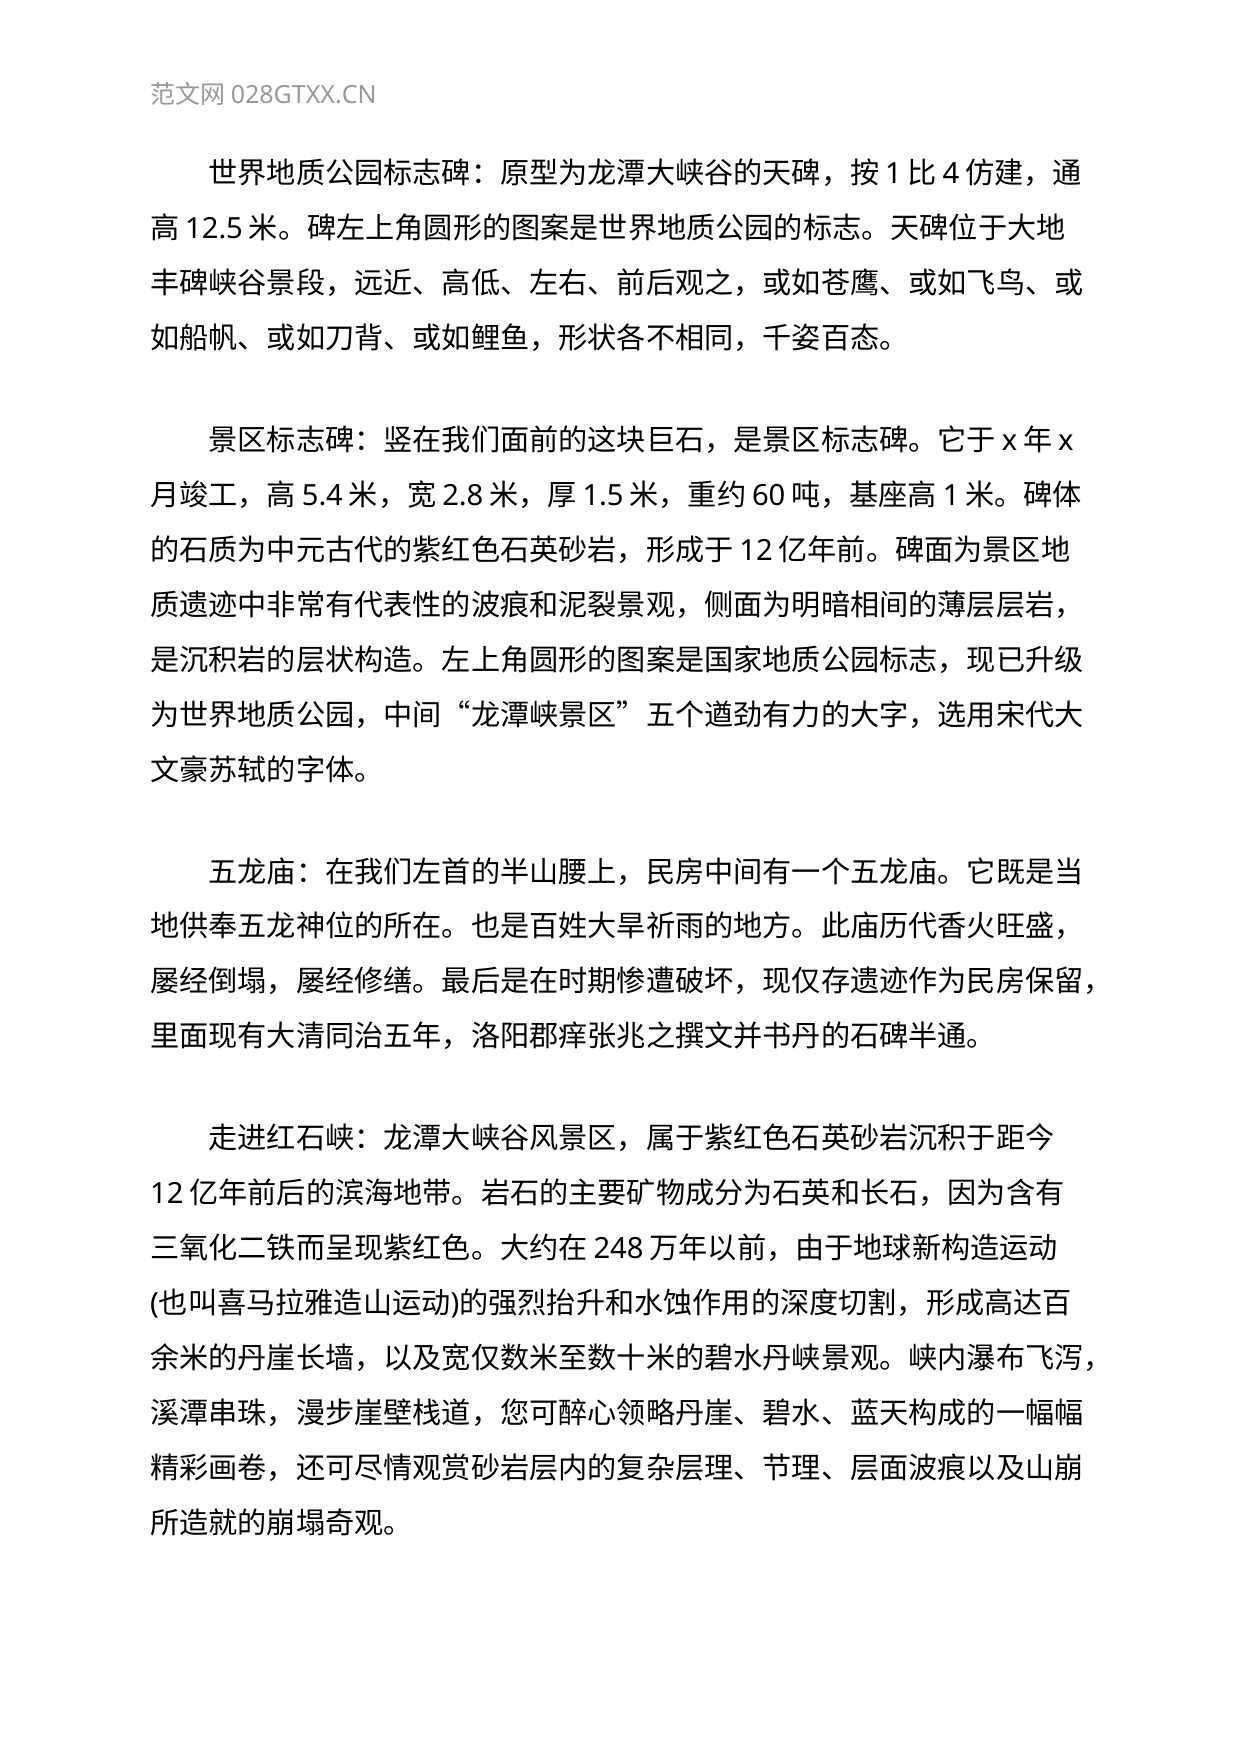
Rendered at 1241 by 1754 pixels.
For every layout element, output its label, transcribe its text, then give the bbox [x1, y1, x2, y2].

text 世界地质公园标志碑：原型为龙潭大峡谷的天碑，按1比4仿建，通高12.5米。碑左上角圆形的图案是世界地质公园的标志。天碑位于大地丰碑峡谷景段，远近、高低、左右、前后观之，或如苍鹰、或如飞鸟、或如船帆、或如刀背、或如鲤鱼，形状各不相同，千姿百态。 [150, 150, 1090, 357]
text 五龙庙：在我们左首的半山腰上，民房中间有一个五龙庙。它既是当地供奉五龙神位的所在。也是百姓大旱祈雨的地方。此庙历代香火旺盛，屡经倒塌，屡经修缮。最后是在时期惨遭破坏，现仅存遗迹作为民房保留，里面现有大清同治五年，洛阳郡痒张兆之撰文并书丹的石碑半通。 [150, 848, 1090, 1055]
text 走进红石峡：龙潭大峡谷风景区，属于紫红色石英砂岩沉积于距今12亿年前后的滨海地带。岩石的主要矿物成分为石英和长石，因为含有三氧化二铁而呈现紫红色。大约在248万年以前，由于地球新构造运动(也叫喜马拉雅造山运动)的强烈抬升和水蚀作用的深度切割，形成高达百余米的丹崖长墙，以及宽仅数米至数十米的碧水丹峡景观。峡内瀑布飞泻，溪潭串珠，漫步崖壁栈道，您可醉心领略丹崖、碧水、蓝天构成的一幅幅精彩画卷，还可尽情观赏砂岩层内的复杂层理、节理、层面波痕以及山崩所造就的崩塌奇观。 [150, 1114, 1090, 1541]
text 景区标志碑：竖在我们面前的这块巨石，是景区标志碑。它于x年x月竣工，高5.4米，宽2.8米，厚1.5米，重约60吨，基座高1米。碑体的石质为中元古代的紫红色石英砂岩，形成于12亿年前。碑面为景区地质遗迹中非常有代表性的波痕和泥裂景观，侧面为明暗相间的薄层层岩，是沉积岩的层状构造。左上角圆形的图案是国家地质公园标志，现已升级为世界地质公园，中间“龙潭峡景区”五个遒劲有力的大字，选用宋代大文豪苏轼的字体。 [150, 417, 1090, 789]
